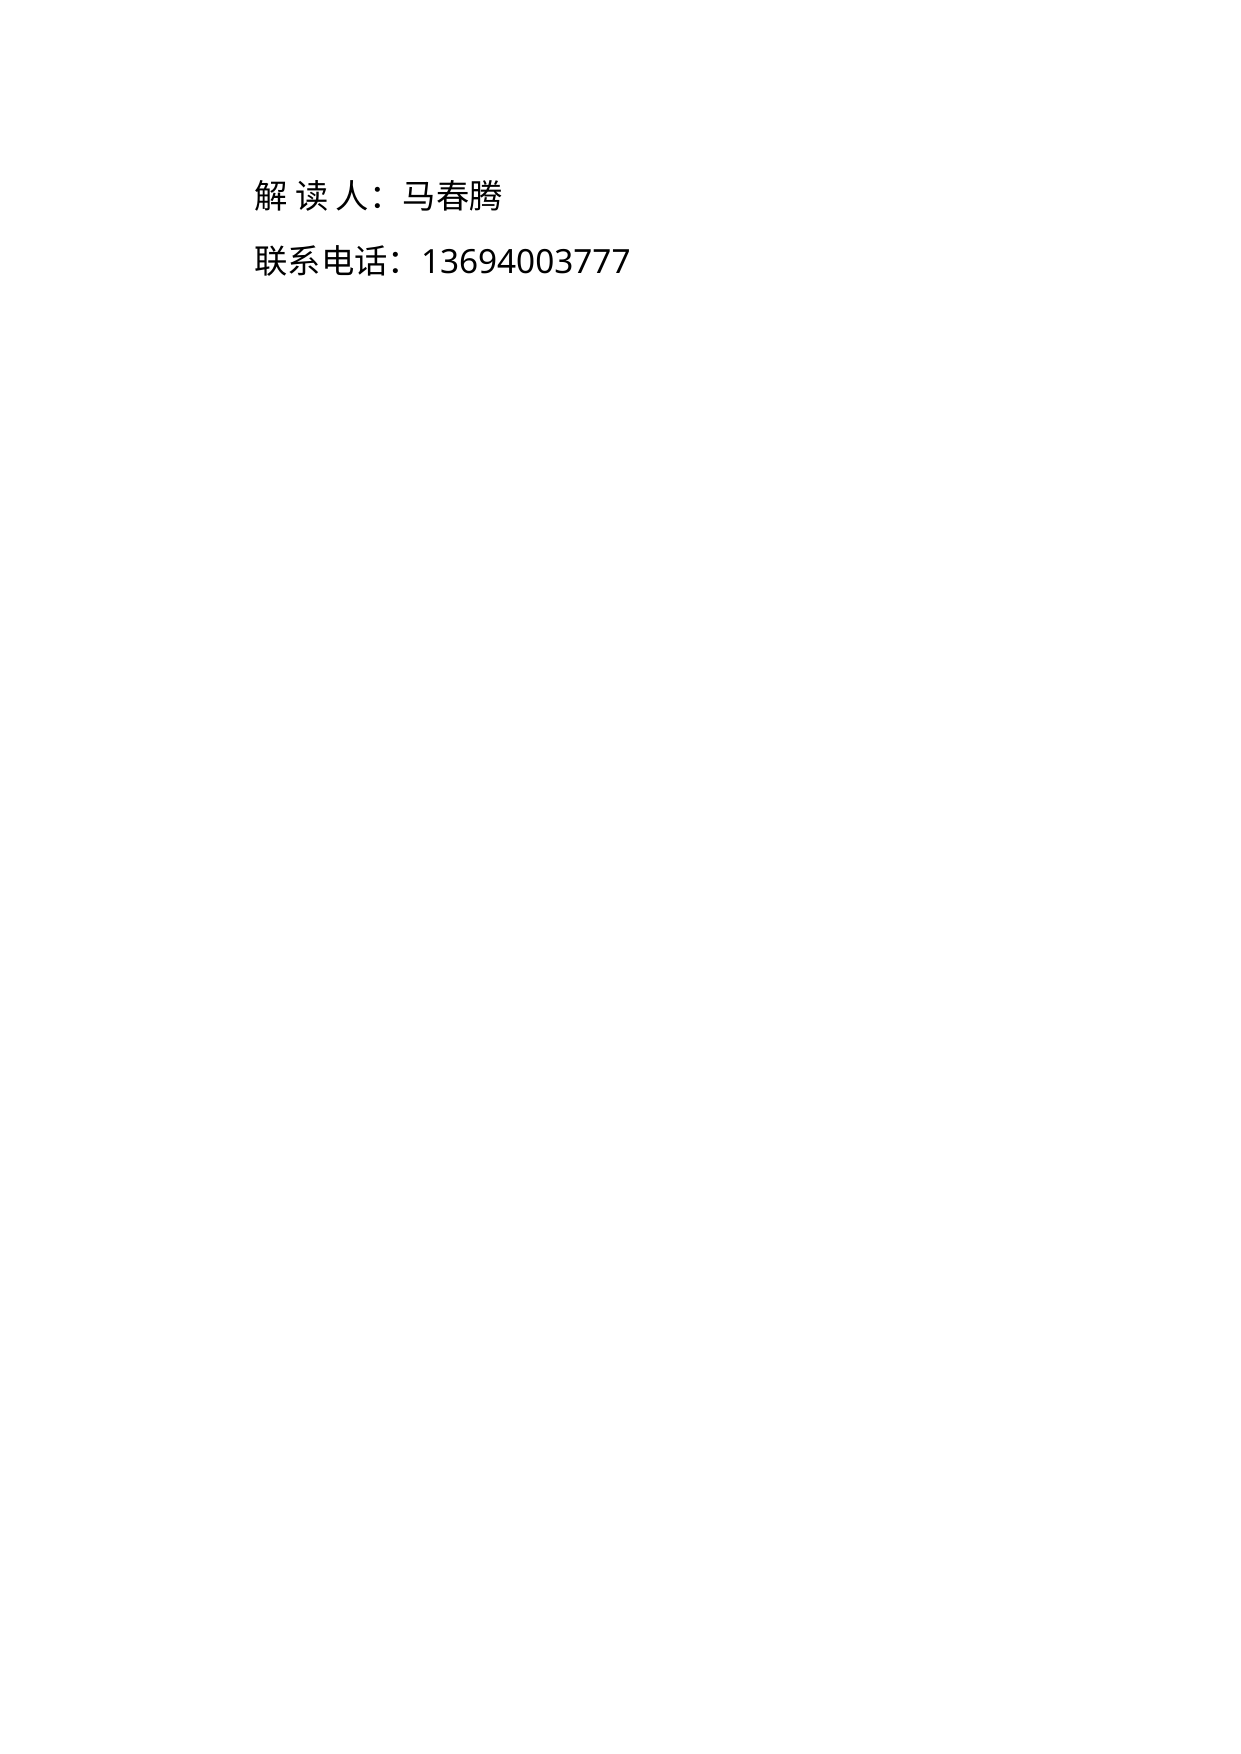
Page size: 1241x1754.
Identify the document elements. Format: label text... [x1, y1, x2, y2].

text 解 读 人：马春腾 [187, 162, 1053, 227]
text 联系电话：13694003777 [187, 227, 1053, 292]
